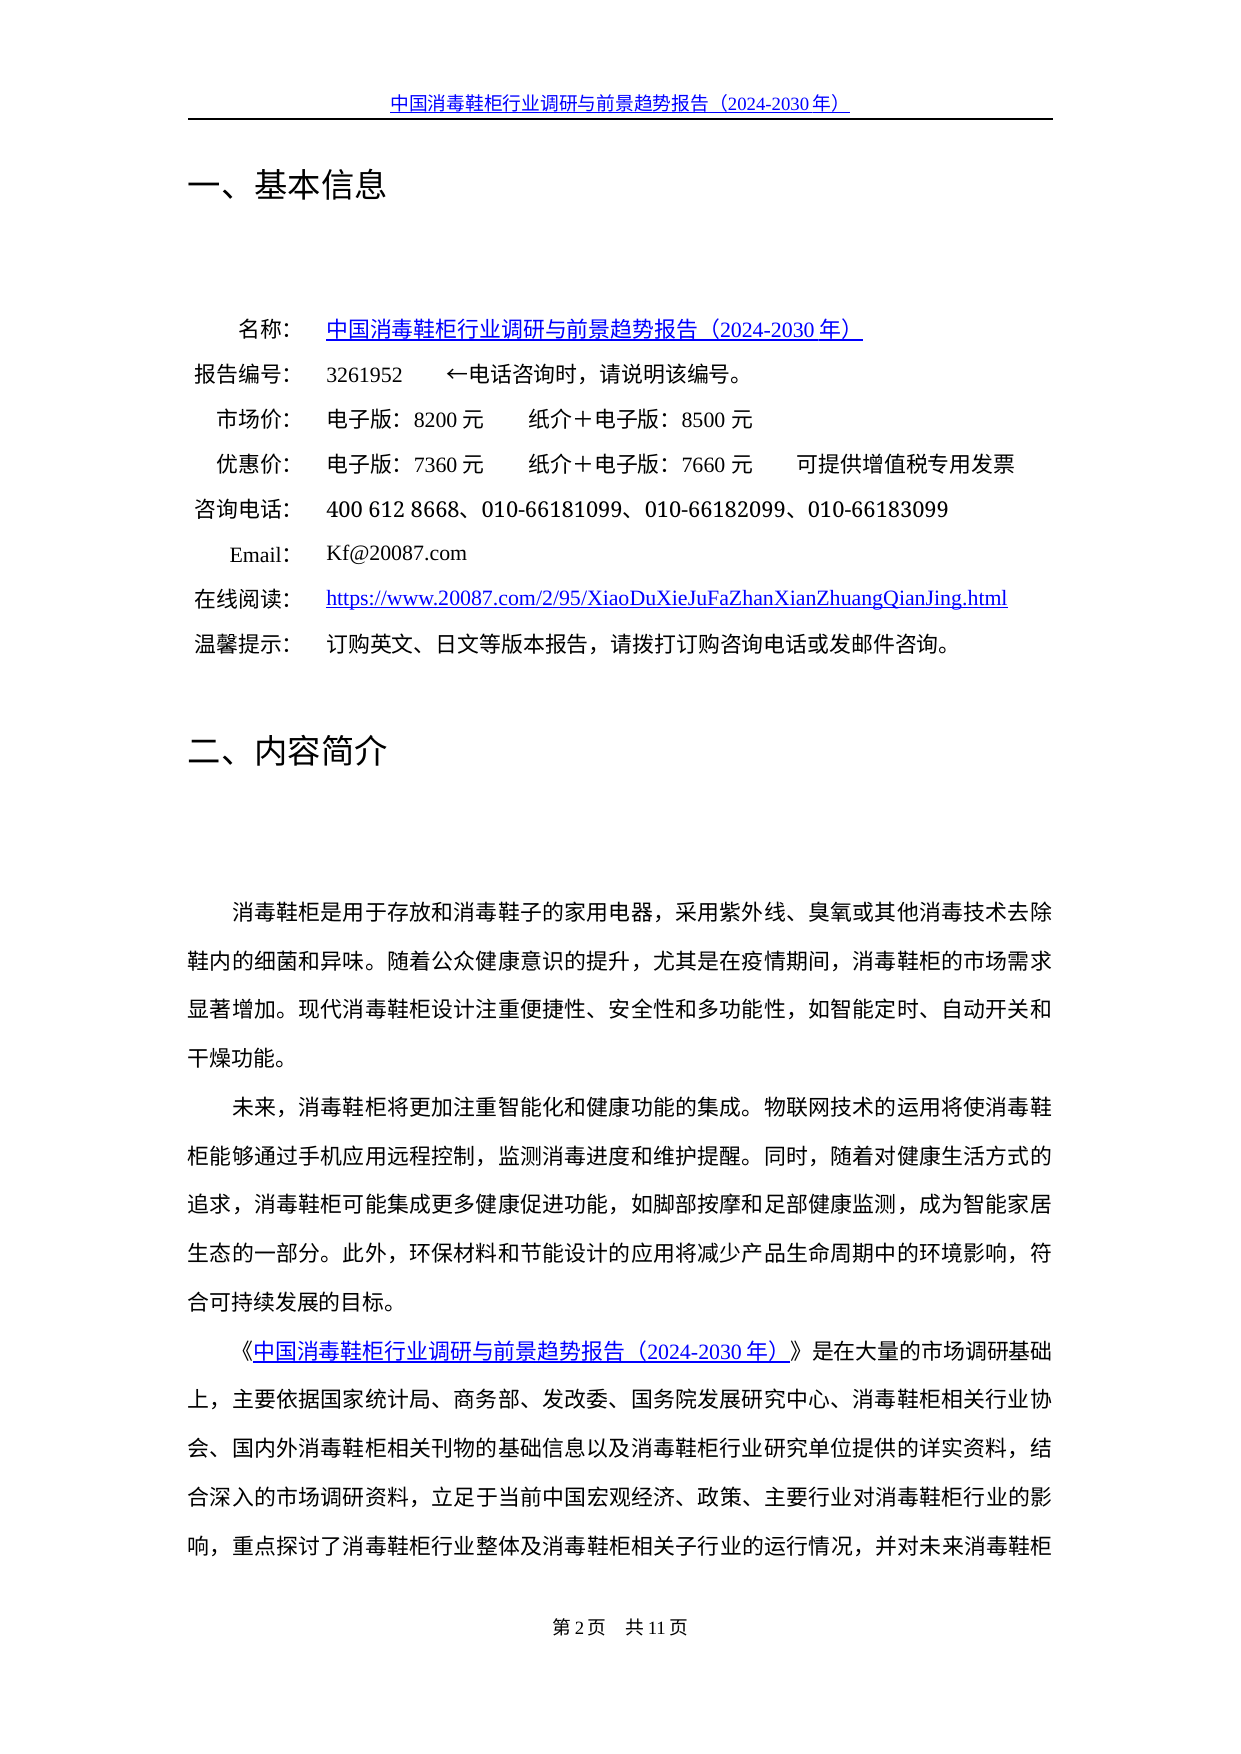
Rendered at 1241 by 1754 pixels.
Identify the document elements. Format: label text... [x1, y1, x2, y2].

table_cell 在线阅读： [167, 582, 315, 627]
title 一、基本信息 [187, 150, 1053, 215]
table_header 名称： [167, 312, 315, 357]
table_cell 市场价： [167, 402, 315, 447]
table_cell 优惠价： [167, 447, 315, 492]
table_cell 3261952 ←电话咨询时，请说明该编号。 [315, 357, 1073, 402]
table_cell Email： [167, 537, 315, 582]
table_header 中国消毒鞋柜行业调研与前景趋势报告（2024-2030年） [315, 312, 1073, 357]
table_cell 咨询电话： [167, 492, 315, 537]
title 二、内容简介 [187, 717, 1053, 782]
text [187, 894, 1053, 1561]
table_cell 报告编号： [167, 357, 315, 402]
table_cell 订购英文、日文等版本报告，请拨打订购咨询电话或发邮件咨询。 [315, 627, 1073, 672]
table_cell Kf@20087.com [315, 537, 1073, 582]
table_cell 电子版：7360 元 纸介＋电子版：7660 元 可提供增值税专用发票 [315, 447, 1073, 492]
table_cell 电子版：8200 元 纸介＋电子版：8500 元 [315, 402, 1073, 447]
table_cell 温馨提示： [167, 627, 315, 672]
table_cell 400 612 8668、010-66181099、010-66182099、010-66183099 [315, 492, 1073, 537]
table_cell [315, 582, 1073, 627]
